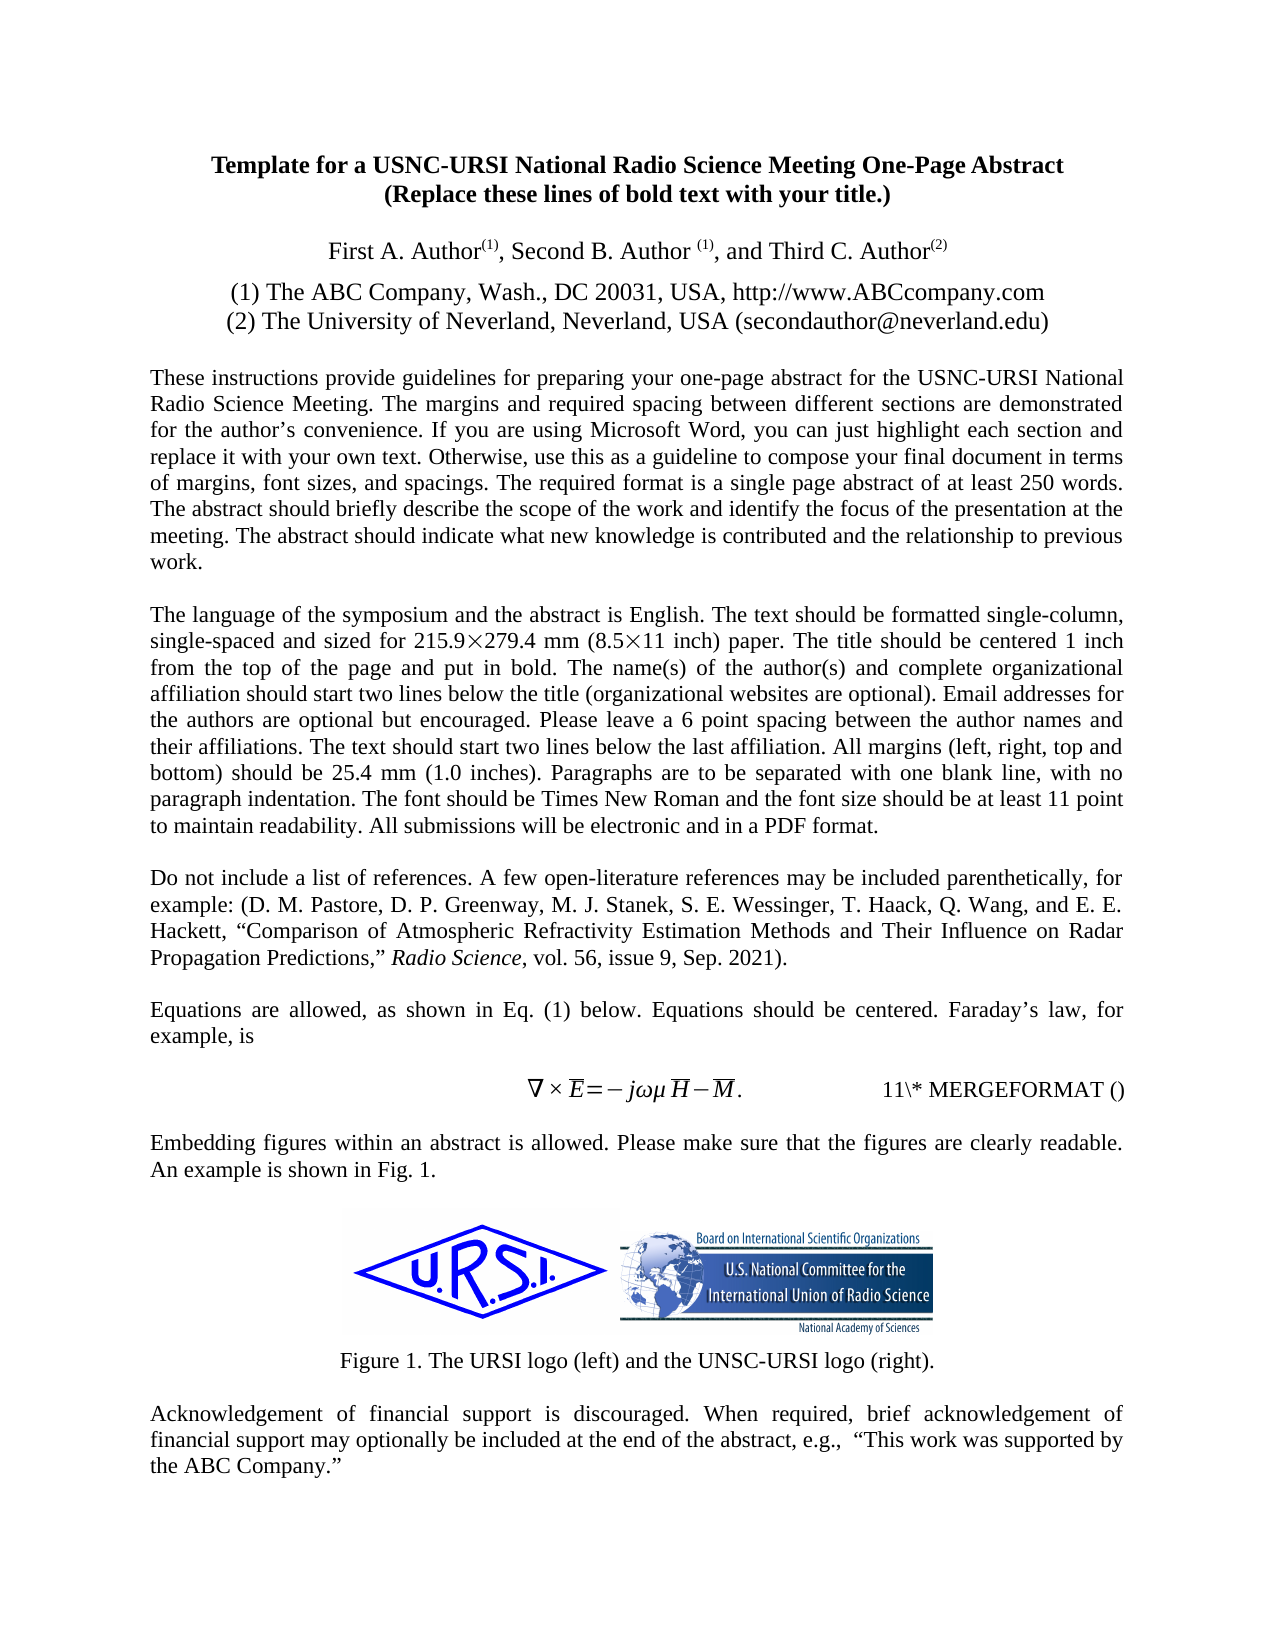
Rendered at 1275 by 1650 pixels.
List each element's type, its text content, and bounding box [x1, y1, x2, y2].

text The language of the symposium and the abstract is English. The text should be formatted single-column, single-spaced and sized for 215.9279.4 mm (8.511 inch) paper. The title should be centered 1 inch from the top of the page and put in bold. The name(s) of the author(s) and complete organizational affiliation should start two lines below the title (organizational websites are optional). Email addresses for the authors are optional but encouraged. Please leave a 6 point spacing between the author names and their affiliations. The text should start two lines below the last affiliation. All margins (left, right, top and bottom) should be 25.4 mm (1.0 inches). Paragraphs are to be separated with one blank line, with no paragraph indentation. The font should be Times New Roman and the font size should be at least 11 point to maintain readability. All submissions will be electronic and in a PDF format. [150, 601, 1125, 838]
text . [150, 1075, 1125, 1103]
picture [342, 1208, 933, 1335]
text (1) The ABC Company, Wash., DC 20031, USA, http://www.ABCcompany.com [150, 277, 1125, 306]
text Equations are allowed, as shown in Eq. (1) below. Equations should be centered. Faraday’s law, for example, is [150, 996, 1125, 1049]
text Figure 1. The URSI logo (left) and the UNSC-URSI logo (right). [150, 1347, 1125, 1373]
text First A. Author(1), Second B. Author (1), and Third C. Author(2) [150, 236, 1125, 265]
title Template for a USNC-URSI National Radio Science Meeting One-Page Abstract [150, 150, 1125, 179]
title (Replace these lines of bold text with your title.) [150, 179, 1125, 207]
text Do not include a list of references. A few open-literature references may be included parenthetically, for example: (D. M. Pastore, D. P. Greenway, M. J. Stanek, S. E. Wessinger, T. Haack, Q. Wang, and E. E. Hackett, “Comparison of Atmospheric Refractivity Estimation Methods and Their Influence on Radar Propagation Predictions,” Radio Science, vol. 56, issue 9, Sep. 2021). [150, 864, 1125, 970]
text These instructions provide guidelines for preparing your one-page abstract for the USNC-URSI National Radio Science Meeting. The margins and required spacing between different sections are demonstrated for the author’s convenience. If you are using Microsoft Word, you can just highlight each section and replace it with your own text. Otherwise, use this as a guideline to compose your final document in terms of margins, font sizes, and spacings. The required format is a single page abstract of at least 250 words. The abstract should briefly describe the scope of the work and identify the focus of the presentation at the meeting. The abstract should indicate what new knowledge is contributed and the relationship to previous work. [150, 364, 1125, 574]
text Acknowledgement of financial support is discouraged. When required, brief acknowledgement of financial support may optionally be included at the end of the abstract, e.g., “This work was supported by the ABC Company.” [150, 1399, 1125, 1479]
text Embedding figures within an abstract is allowed. Please make sure that the figures are clearly readable. An example is shown in Fig. 1. [150, 1129, 1125, 1182]
text (2) The University of Neverland, Neverland, USA (secondauthor@neverland.edu) [150, 306, 1125, 335]
